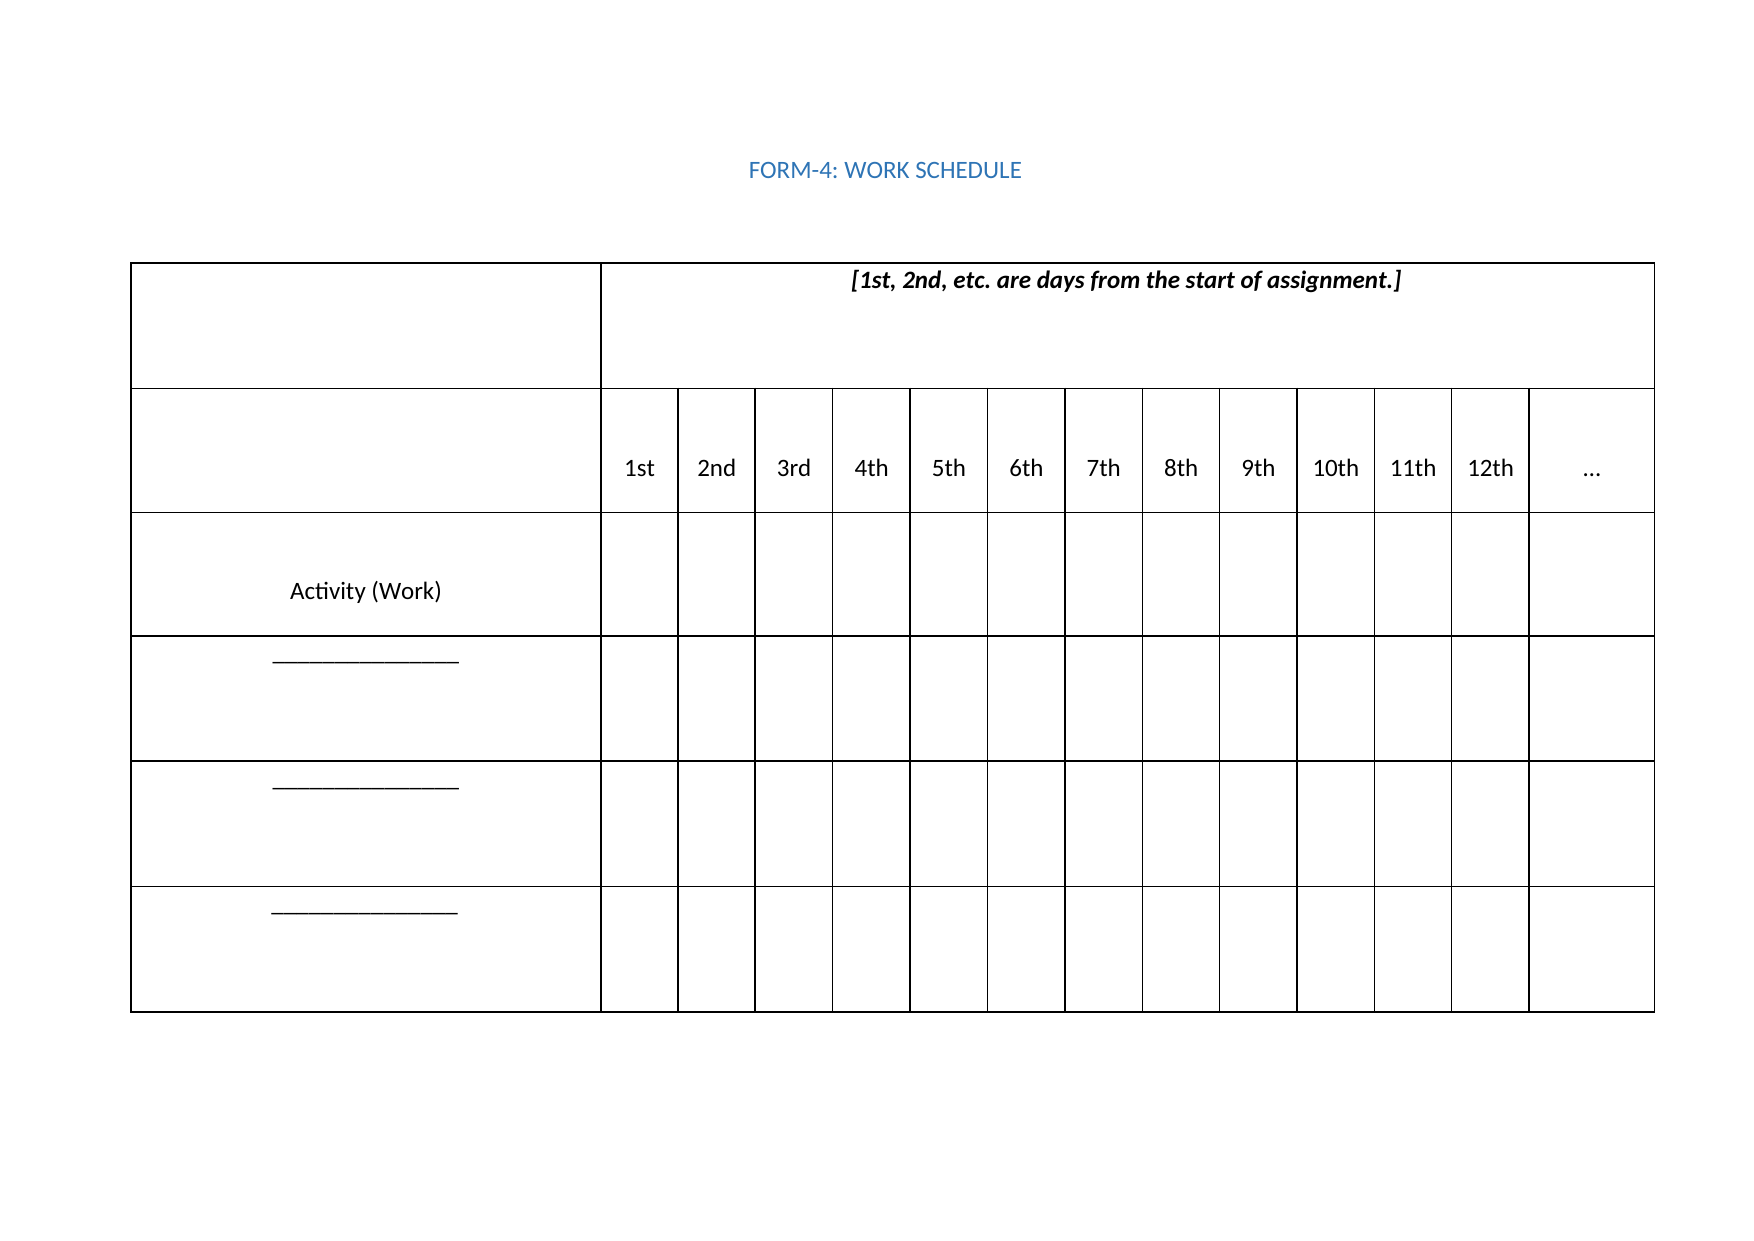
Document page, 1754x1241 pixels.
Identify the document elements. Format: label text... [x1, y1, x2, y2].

table_cell [1298, 887, 1374, 1011]
table_cell [1220, 762, 1296, 886]
table_header [1st, 2nd, etc. are days from the start of assignment.] [602, 264, 1654, 388]
table_cell 8th [1143, 389, 1219, 511]
table_cell [1530, 887, 1654, 1011]
table_cell _______________ [132, 637, 600, 760]
table_cell [1530, 637, 1654, 760]
table_cell Activity (Work) [132, 513, 600, 635]
table_cell [602, 513, 677, 635]
table_cell 11th [1375, 389, 1451, 511]
table_cell [988, 513, 1064, 635]
table_cell 4th [833, 389, 909, 511]
table_cell 12th [1452, 389, 1528, 511]
table_cell [756, 513, 832, 635]
table_cell [756, 762, 832, 886]
table_cell 3rd [756, 389, 832, 511]
table_cell 5th [911, 389, 987, 511]
table_cell _______________ [132, 762, 600, 886]
table_cell [1298, 513, 1374, 635]
table_cell [1452, 513, 1528, 635]
table_cell [1530, 762, 1654, 886]
table_cell [988, 637, 1064, 760]
table_cell 1st [602, 389, 677, 511]
table_cell [1220, 887, 1296, 1011]
table_cell [602, 762, 677, 886]
table_cell [911, 513, 987, 635]
table_cell [1143, 513, 1219, 635]
table_cell [1066, 887, 1142, 1011]
table_cell [756, 887, 832, 1011]
table_cell [679, 637, 754, 760]
table_cell 6th [988, 389, 1064, 511]
table_cell [1220, 637, 1296, 760]
table_cell [756, 637, 832, 760]
table_cell _______________ [132, 887, 600, 1011]
table_cell [1375, 887, 1451, 1011]
table_cell [833, 887, 909, 1011]
table_cell [1375, 637, 1451, 760]
subtitle FORM-4: WORK SCHEDULE [178, 154, 1592, 185]
table_cell [679, 762, 754, 886]
table_cell 2nd [679, 389, 754, 511]
table_cell [679, 513, 754, 635]
table_cell 7th [1066, 389, 1142, 511]
table_cell [988, 887, 1064, 1011]
table_cell [1143, 887, 1219, 1011]
table_cell [911, 887, 987, 1011]
table_cell [1452, 887, 1528, 1011]
table_cell [833, 637, 909, 760]
table_cell [988, 762, 1064, 886]
table_cell [1452, 762, 1528, 886]
table_cell [1143, 762, 1219, 886]
table_cell [833, 513, 909, 635]
table_cell [602, 637, 677, 760]
table_cell [1530, 513, 1654, 635]
table_cell [1298, 637, 1374, 760]
table_cell [1066, 513, 1142, 635]
table_cell [1066, 762, 1142, 886]
table_cell [1375, 513, 1451, 635]
table_cell [1143, 637, 1219, 760]
table_cell [1298, 762, 1374, 886]
table_cell [911, 762, 987, 886]
table_cell [1452, 637, 1528, 760]
table_cell [679, 887, 754, 1011]
table_cell [833, 762, 909, 886]
table_cell … [1530, 389, 1654, 511]
table_cell [1375, 762, 1451, 886]
table_cell [132, 389, 600, 511]
table_cell 9th [1220, 389, 1296, 511]
table_cell 10th [1298, 389, 1374, 511]
table_cell [911, 637, 987, 760]
table_cell [1220, 513, 1296, 635]
table_cell [602, 887, 677, 1011]
table_header [132, 264, 600, 388]
table_cell [1066, 637, 1142, 760]
